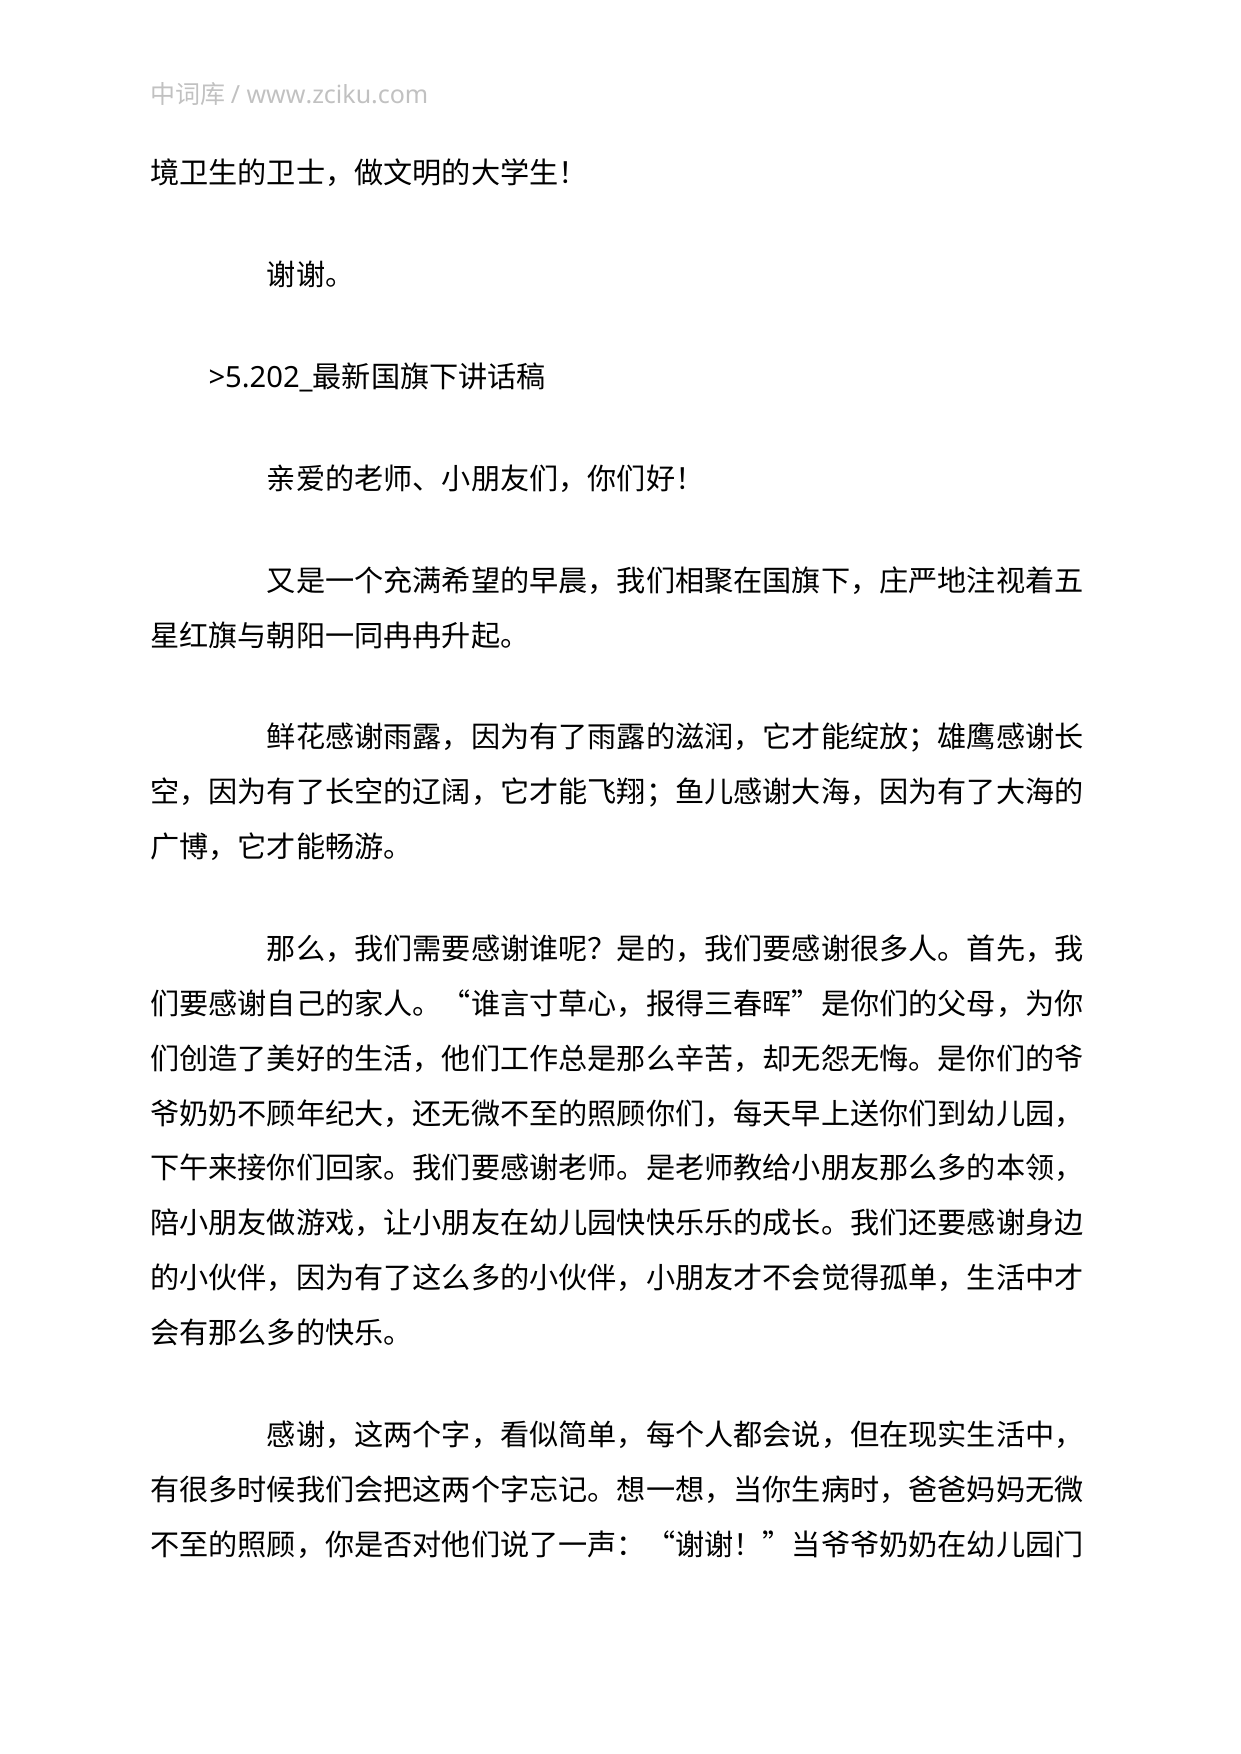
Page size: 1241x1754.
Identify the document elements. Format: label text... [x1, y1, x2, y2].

text >5.202_最新国旗下讲话稿 [150, 353, 1090, 396]
text 鲜花感谢雨露，因为有了雨露的滋润，它才能绽放；雄鹰感谢长空，因为有了长空的辽阔，它才能飞翔；鱼儿感谢大海，因为有了大海的广博，它才能畅游。 [150, 714, 1090, 866]
text 那么，我们需要感谢谁呢？是的，我们要感谢很多人。首先，我们要感谢自己的家人。“谁言寸草心，报得三春晖”是你们的父母，为你们创造了美好的生活，他们工作总是那么辛苦，却无怨无悔。是你们的爷爷奶奶不顾年纪大，还无微不至的照顾你们，每天早上送你们到幼儿园，下午来接你们回家。我们要感谢老师。是老师教给小朋友那么多的本领，陪小朋友做游戏，让小朋友在幼儿园快快乐乐的成长。我们还要感谢身边的小伙伴，因为有了这么多的小伙伴，小朋友才不会觉得孤单，生活中才会有那么多的快乐。 [150, 926, 1090, 1352]
text 谢谢。 [150, 252, 1090, 294]
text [150, 1412, 1090, 1564]
text 亲爱的老师、小朋友们，你们好！ [150, 456, 1090, 498]
text 又是一个充满希望的早晨，我们相聚在国旗下，庄严地注视着五星红旗与朝阳一同冉冉升起。 [150, 557, 1090, 654]
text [150, 150, 1090, 192]
